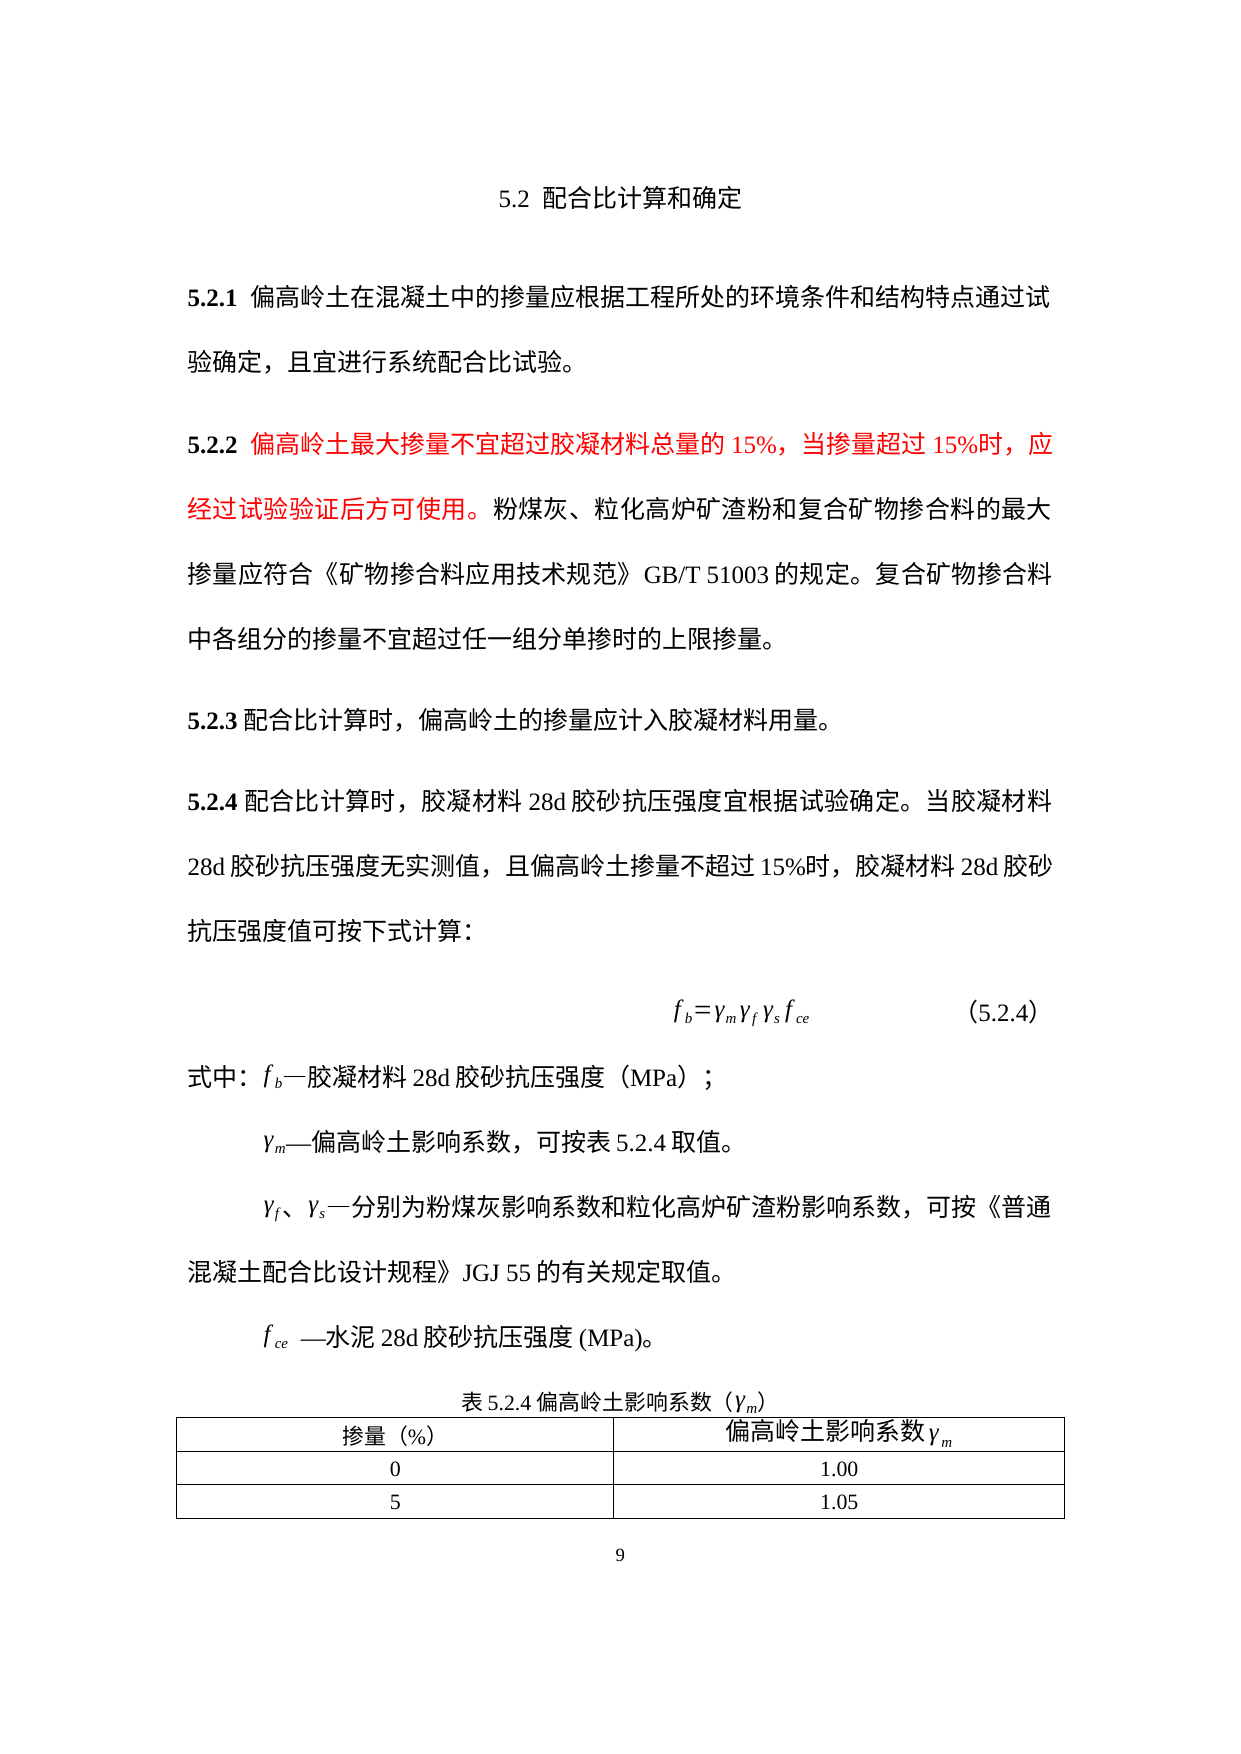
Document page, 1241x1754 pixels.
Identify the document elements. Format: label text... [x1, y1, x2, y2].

text （5.2.4） [187, 978, 1053, 1043]
text 式中：—胶凝材料28d胶砂抗压强度（MPa）； [187, 1043, 1053, 1108]
text 5.2.2 偏高岭土最大掺量不宜超过胶凝材料总量的15%，当掺量超过15%时，应经过试验验证后方可使用。粉煤灰、粒化高炉矿渣粉和复合矿物掺合料的最大掺量应符合《矿物掺合料应用技术规范》GB/T 51003的规定。复合矿物掺合料中各组分的掺量不宜超过任一组分单掺时的上限掺量。 [187, 410, 1053, 670]
text 5.2.4 配合比计算时，胶凝材料28d胶砂抗压强度宜根据试验确定。当胶凝材料28d胶砂抗压强度无实测值，且偏高岭土掺量不超过15%时，胶凝材料28d胶砂抗压强度值可按下式计算： [187, 767, 1053, 962]
text 表5.2.4 偏高岭土影响系数（） [187, 1385, 1053, 1417]
text —水泥28d胶砂抗压强度 (MPa)。 [187, 1303, 1053, 1368]
table_cell 1.00 [614, 1452, 1064, 1484]
subtitle 5.2 配合比计算和确定 [187, 164, 1053, 229]
text —偏高岭土影响系数，可按表5.2.4取值。 [187, 1108, 1053, 1173]
table_header [614, 1418, 1064, 1451]
text 、—分别为粉煤灰影响系数和粒化高炉矿渣粉影响系数，可按《普通混凝土配合比设计规程》JGJ 55的有关规定取值。 [187, 1173, 1053, 1303]
text 5.2.1 偏高岭土在混凝土中的掺量应根据工程所处的环境条件和结构特点通过试验确定，且宜进行系统配合比试验。 [187, 263, 1053, 393]
table_header 掺量（%） [177, 1418, 613, 1451]
table_cell 0 [177, 1452, 613, 1484]
text 5.2.3 配合比计算时，偏高岭土的掺量应计入胶凝材料用量。 [187, 686, 1053, 751]
table_cell 5 [177, 1485, 613, 1518]
table_cell 1.05 [614, 1485, 1064, 1518]
